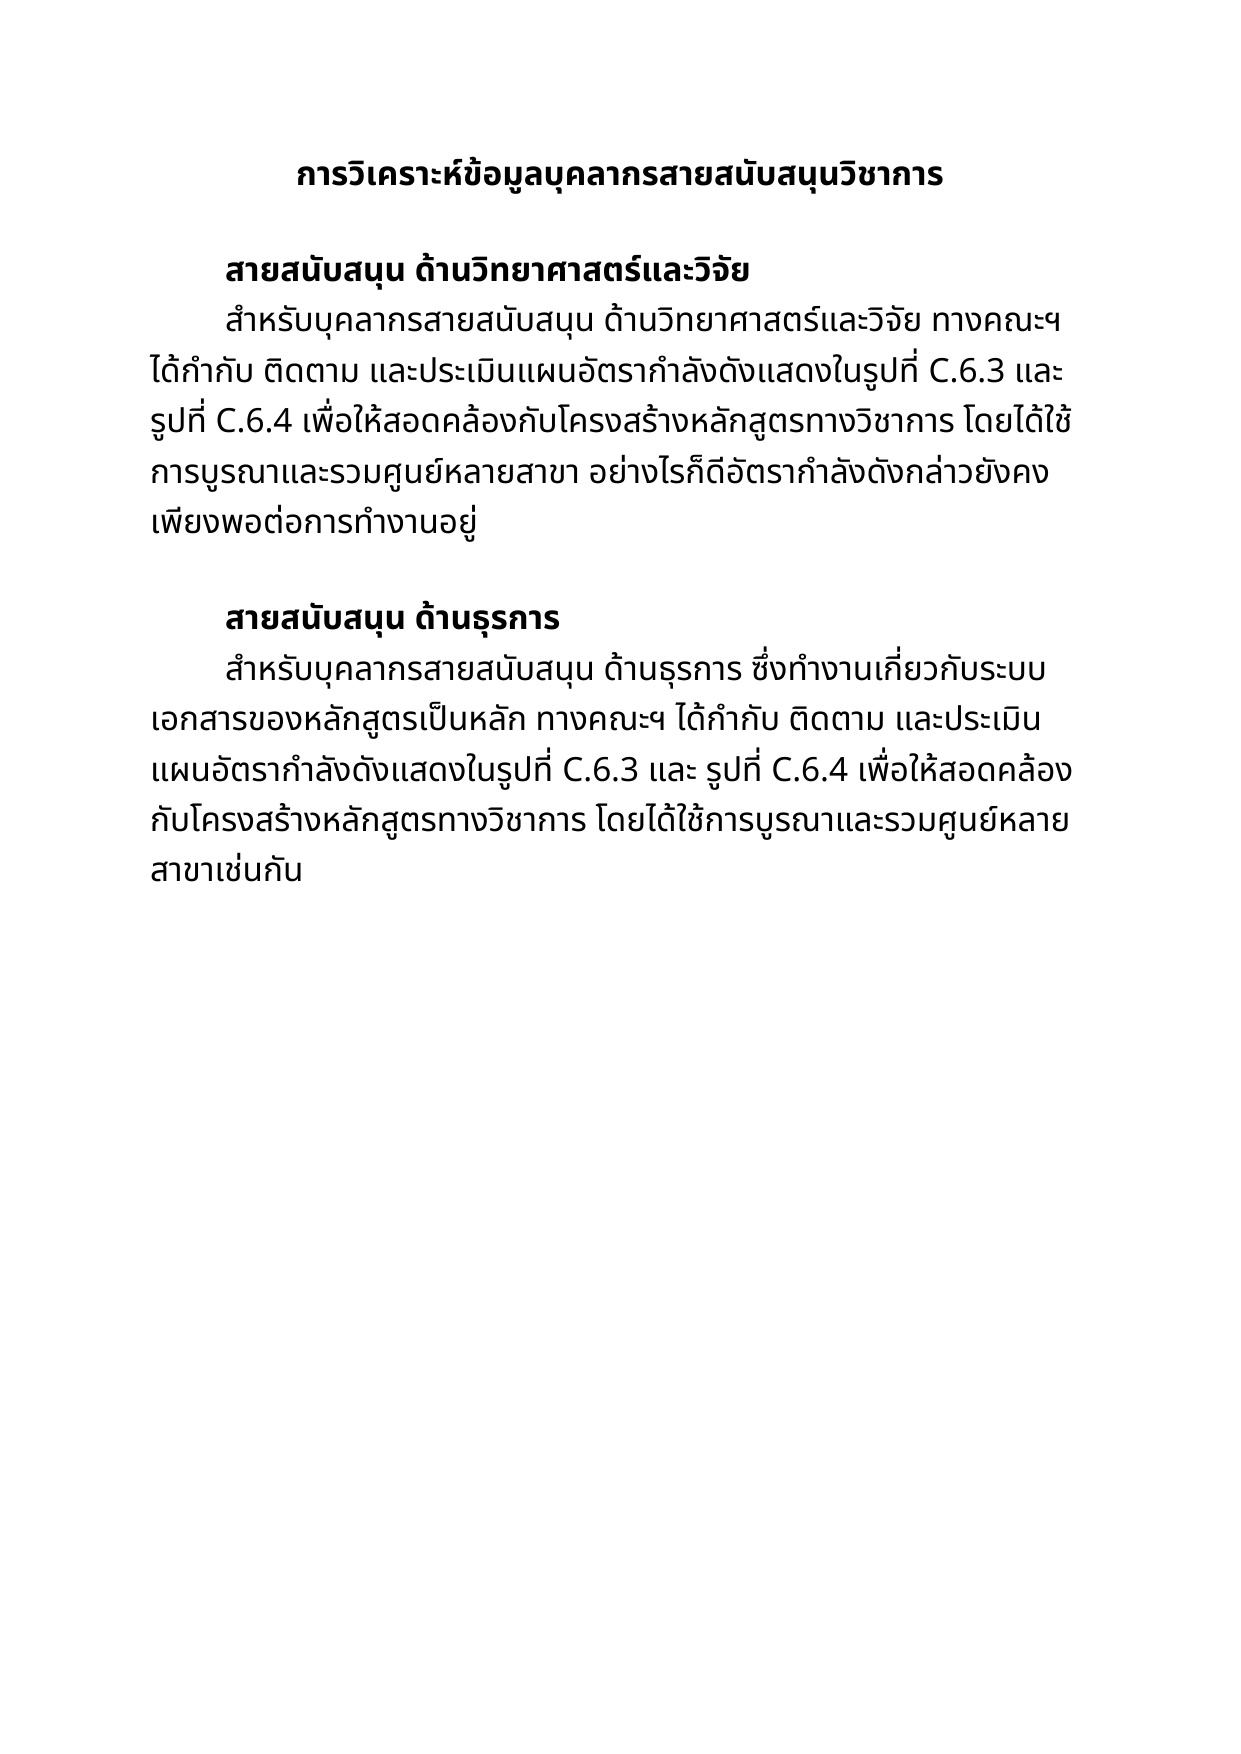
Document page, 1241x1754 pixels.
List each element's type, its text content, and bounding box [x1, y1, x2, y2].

text การวิเคราะห์ข้อมูลบุคลากรสายสนับสนุนวิชาการ [150, 150, 1090, 200]
text สำหรับบุคลากรสายสนับสนุน ด้านธุรการ ซึ่งทำงานเกี่ยวกับระบบเอกสารของหลักสูตรเป็นหลัก ทางคณะฯ ได้กำกับ ติดตาม และประเมินแผนอัตรากำลังดังแสดงในรูปที่ C.6.3 และ รูปที่ C.6.4 เพื่อให้สอดคล้องกับโครงสร้างหลักสูตรทางวิชาการ โดยได้ใช้การบูรณาและรวมศูนย์หลายสาขาเช่นกัน [150, 644, 1090, 897]
text สายสนับสนุน ด้านวิทยาศาสตร์และวิจัย [150, 246, 1090, 296]
text สายสนับสนุน ด้านธุรการ [150, 594, 1090, 644]
text สำหรับบุคลากรสายสนับสนุน ด้านวิทยาศาสตร์และวิจัย ทางคณะฯ ได้กำกับ ติดตาม และประเมินแผนอัตรากำลังดังแสดงในรูปที่ C.6.3 และ รูปที่ C.6.4 เพื่อให้สอดคล้องกับโครงสร้างหลักสูตรทางวิชาการ โดยได้ใช้การบูรณาและรวมศูนย์หลายสาขา อย่างไรก็ดีอัตรากำลังดังกล่าวยังคงเพียงพอต่อการทำงานอยู่ [150, 296, 1090, 549]
